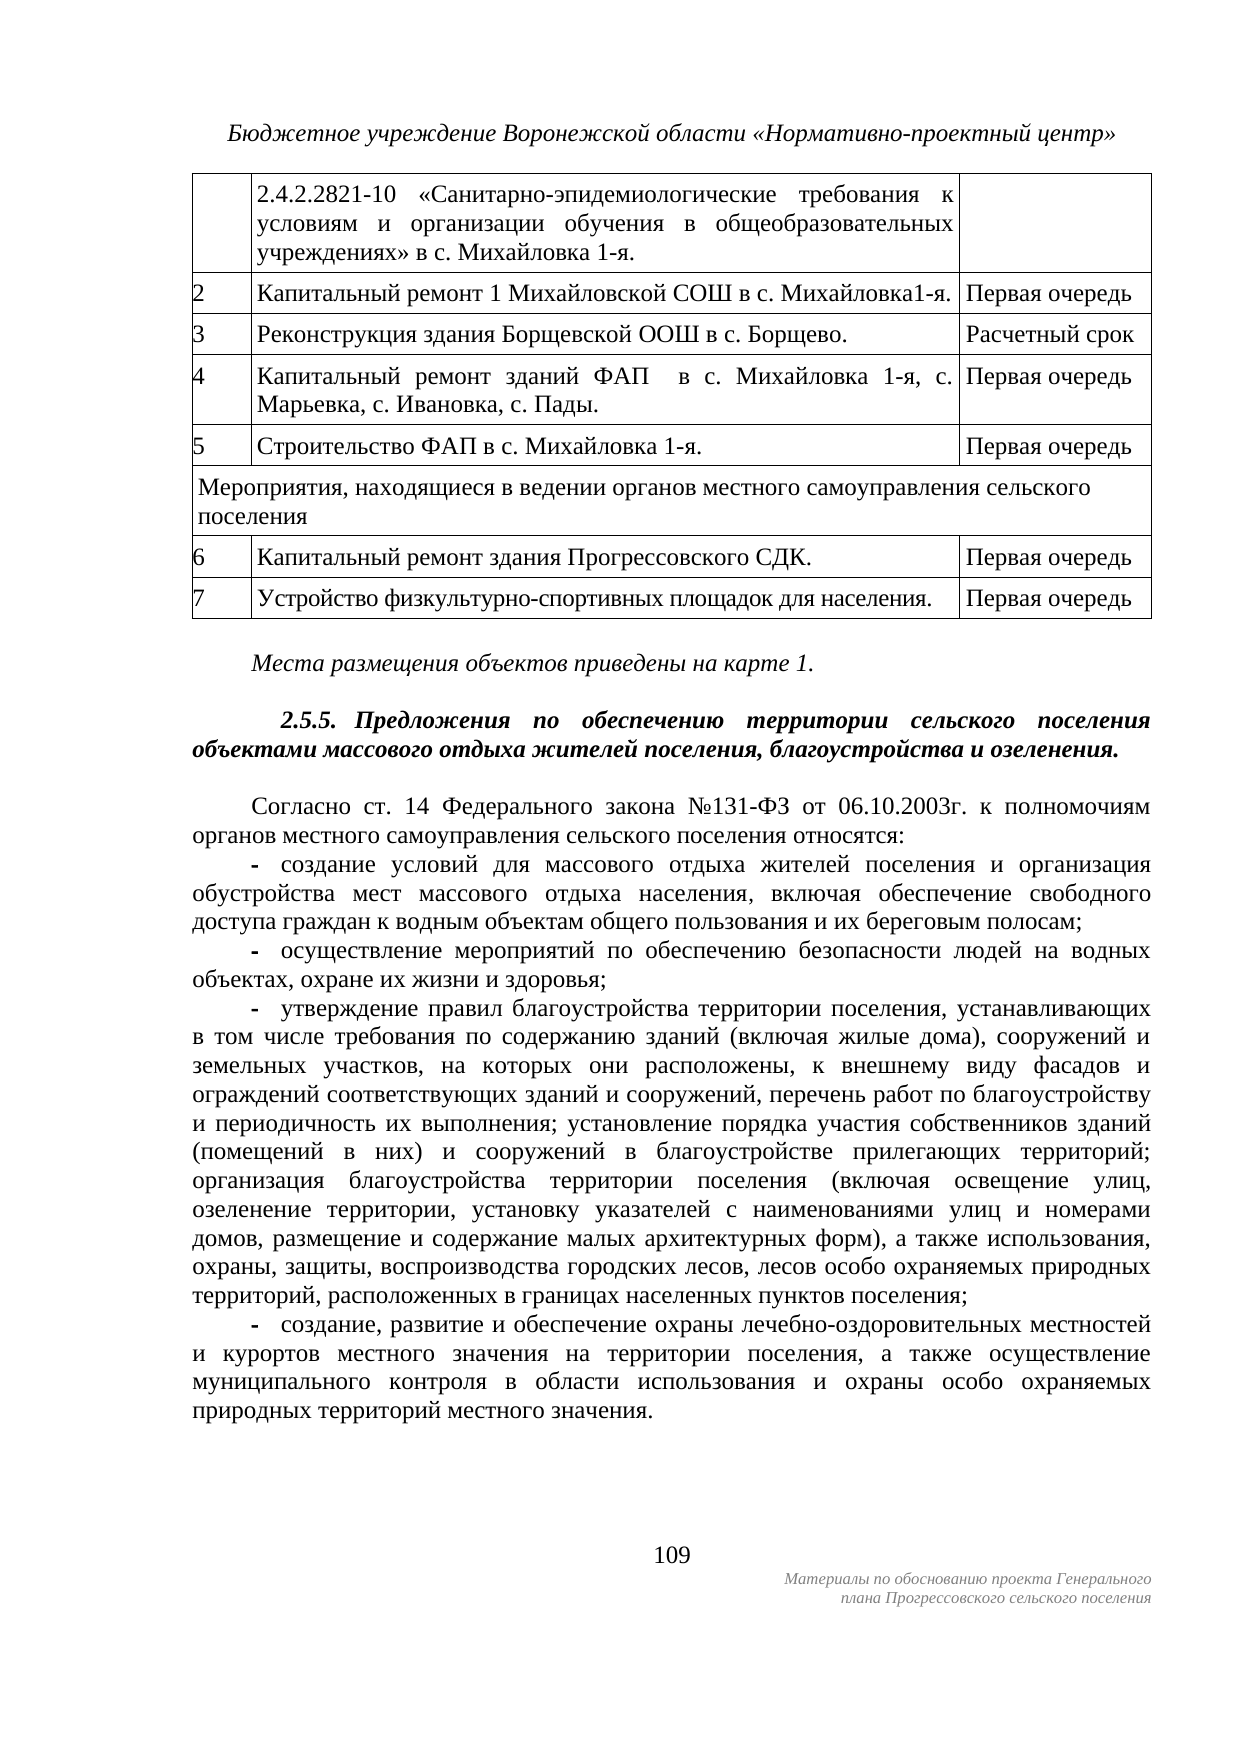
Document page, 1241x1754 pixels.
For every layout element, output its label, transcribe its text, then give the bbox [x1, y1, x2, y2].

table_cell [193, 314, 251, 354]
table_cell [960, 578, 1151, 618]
text Предложения по обеспечению территории сельского поселения объектами массового отдыха жителей поселения, благоустройства и озеленения. [192, 705, 1152, 763]
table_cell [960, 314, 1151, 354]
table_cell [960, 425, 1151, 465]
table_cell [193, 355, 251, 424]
text Места размещения объектов приведены на карте 1. [192, 648, 1152, 676]
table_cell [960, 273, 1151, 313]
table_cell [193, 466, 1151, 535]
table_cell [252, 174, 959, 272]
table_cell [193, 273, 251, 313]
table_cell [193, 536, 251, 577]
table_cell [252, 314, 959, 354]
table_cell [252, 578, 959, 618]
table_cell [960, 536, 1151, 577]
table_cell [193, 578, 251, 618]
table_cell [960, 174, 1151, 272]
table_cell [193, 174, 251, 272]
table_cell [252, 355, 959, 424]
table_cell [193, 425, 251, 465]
text Согласно ст. 14 Федерального закона №131-ФЗ от 06.10.2003г. к полномочиям органов местного самоуправления сельского поселения относятся: [192, 791, 1152, 849]
list утверждение правил благоустройства территории поселения, устанавливающих в том числе требования по содержанию зданий (включая жилые дома), сооружений и земельных участков, на которых они расположены, к внешнему виду фасадов и ограждений соответствующих зданий и сооружений, перечень работ по благоустройству и периодичность их выполнения; установление порядка участия собственников зданий (помещений в них) и сооружений в благоустройстве прилегающих территорий; организация благоустройства территории поселения (включая освещение улиц, озеленение территории, установку указателей с наименованиями улиц и номерами домов, размещение и содержание малых архитектурных форм), а также использования, охраны, защиты, воспроизводства городских лесов, лесов особо охраняемых природных территорий, расположенных в границах населенных пунктов поселения; [192, 993, 1152, 1309]
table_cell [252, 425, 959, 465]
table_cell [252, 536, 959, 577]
list осуществление мероприятий по обеспечению безопасности людей на водных объектах, охране их жизни и здоровья; [192, 935, 1152, 993]
list создание условий для массового отдыха жителей поселения и организация обустройства мест массового отдыха населения, включая обеспечение свободного доступа граждан к водным объектам общего пользования и их береговым полосам; [192, 849, 1152, 935]
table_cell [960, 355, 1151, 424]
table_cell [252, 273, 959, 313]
list создание, развитие и обеспечение охраны лечебно-оздоровительных местностей и курортов местного значения на территории поселения, а также осуществление муниципального контроля в области использования и охраны особо охраняемых природных территорий местного значения. [192, 1309, 1152, 1424]
